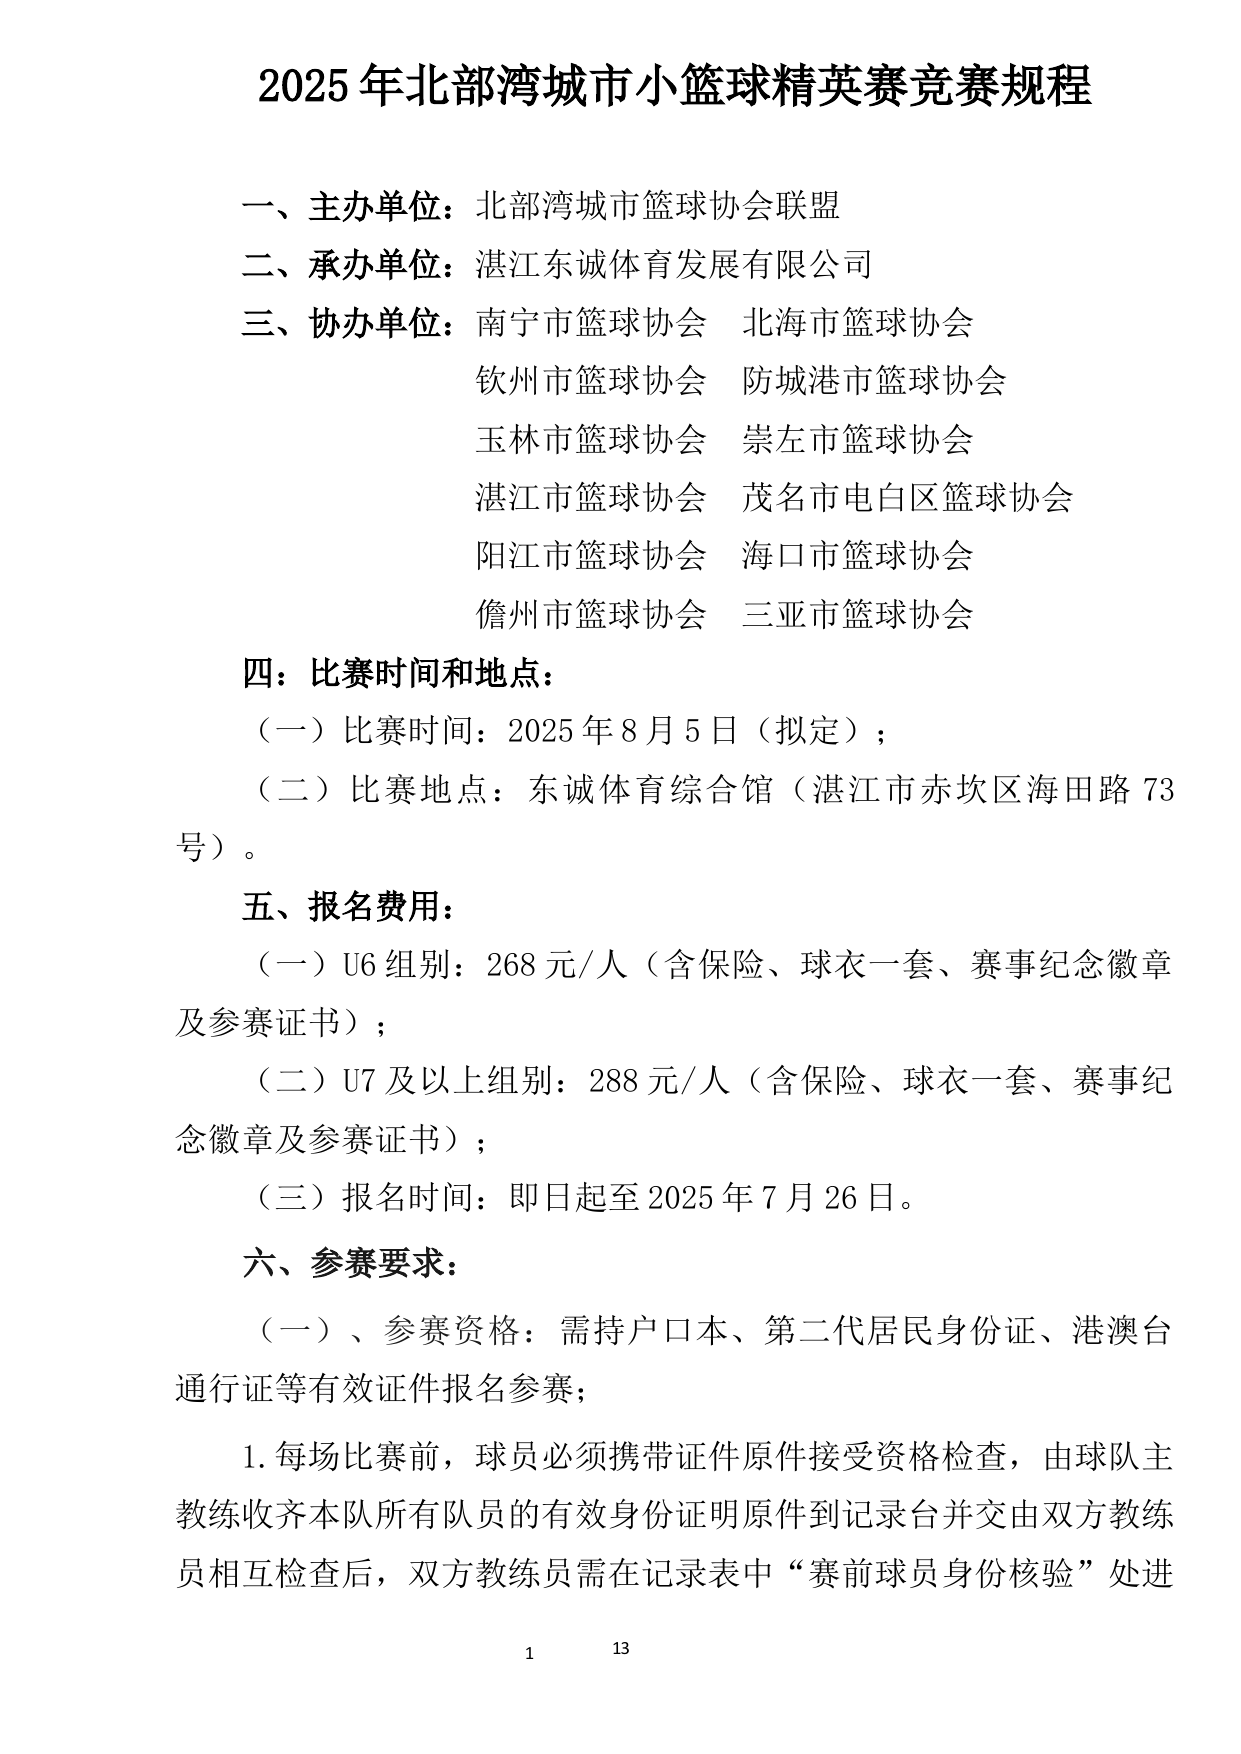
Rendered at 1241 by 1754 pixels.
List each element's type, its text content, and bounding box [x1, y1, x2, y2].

text （二）比赛地点：东诚体育综合馆（湛江市赤坎区海田路73号）。 [174, 754, 1175, 871]
text 钦州市篮球协会 防城港市篮球协会 [174, 346, 1175, 404]
text 六、参赛要求： [174, 1228, 1109, 1286]
text 四：比赛时间和地点： [174, 638, 1175, 696]
text 阳江市篮球协会 海口市篮球协会 [174, 521, 1175, 579]
text 二、承办单位：湛江东诚体育发展有限公司 [174, 229, 1175, 288]
text （一）比赛时间：2025年8月5日（拟定）； [174, 696, 1175, 754]
text 湛江市篮球协会 茂名市电白区篮球协会 [174, 463, 1175, 521]
text （一）、参赛资格：需持户口本、第二代居民身份证、港澳台通行证等有效证件报名参赛； [174, 1296, 1175, 1412]
text 玉林市篮球协会 崇左市篮球协会 [174, 404, 1175, 463]
text 五、报名费用： [174, 871, 1175, 929]
text 儋州市篮球协会 三亚市篮球协会 [174, 579, 1175, 638]
text 三、协办单位：南宁市篮球协会 北海市篮球协会 [174, 288, 1175, 346]
text 2025年北部湾城市小篮球精英赛竞赛规程 [174, 54, 1175, 113]
text （一）U6组别：268元/人（含保险、球衣一套、赛事纪念徽章及参赛证书）； [174, 929, 1175, 1046]
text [174, 1422, 1175, 1597]
text （二）U7及以上组别：288元/人（含保险、球衣一套、赛事纪念徽章及参赛证书）； [174, 1046, 1175, 1163]
text 一、主办单位：北部湾城市篮球协会联盟 [174, 171, 1175, 229]
text （三）报名时间：即日起至2025年7月26日。 [174, 1163, 1175, 1221]
